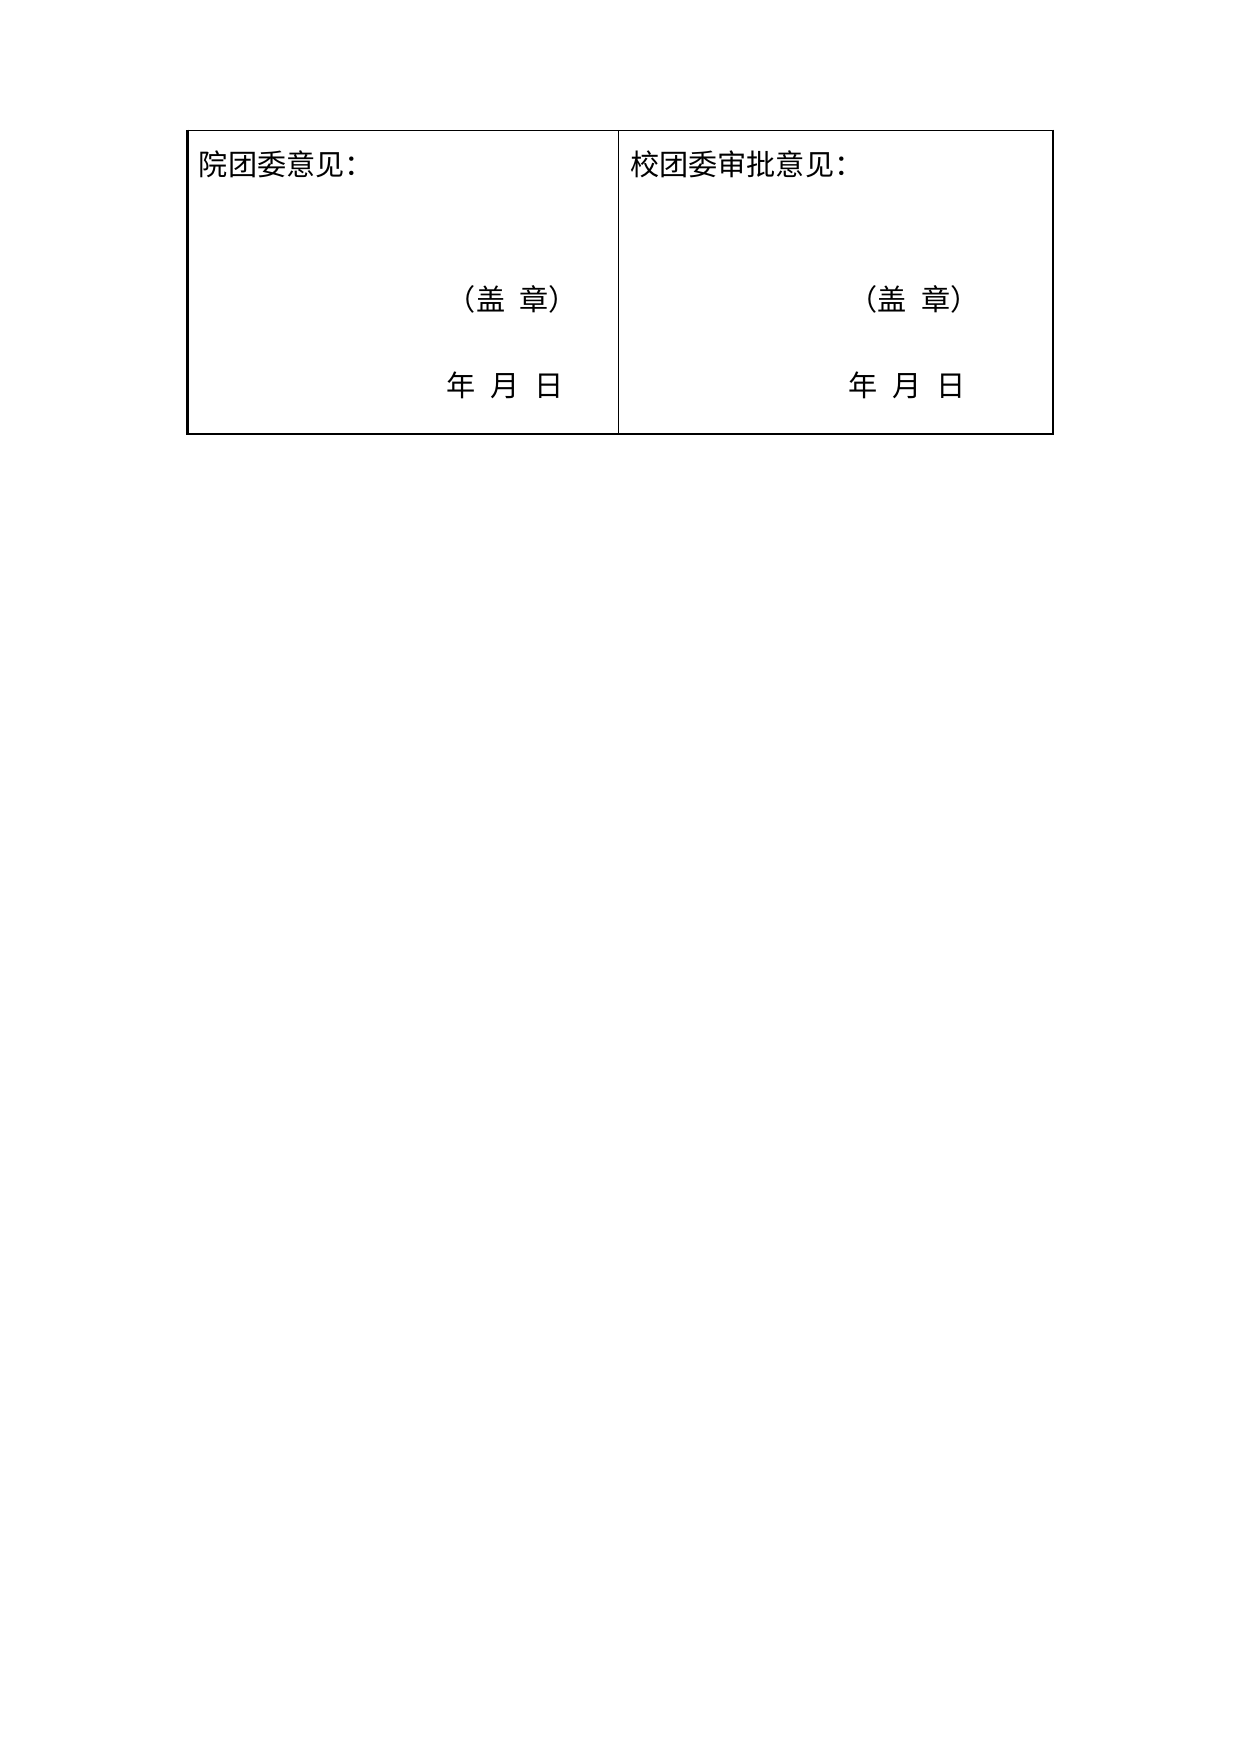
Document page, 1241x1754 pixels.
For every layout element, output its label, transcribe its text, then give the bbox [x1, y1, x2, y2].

table_cell 校团委审批意见： （盖 章） 年 月 日 [619, 131, 1052, 429]
table_cell 院团委意见： （盖 章） 年 月 日 [189, 131, 618, 429]
